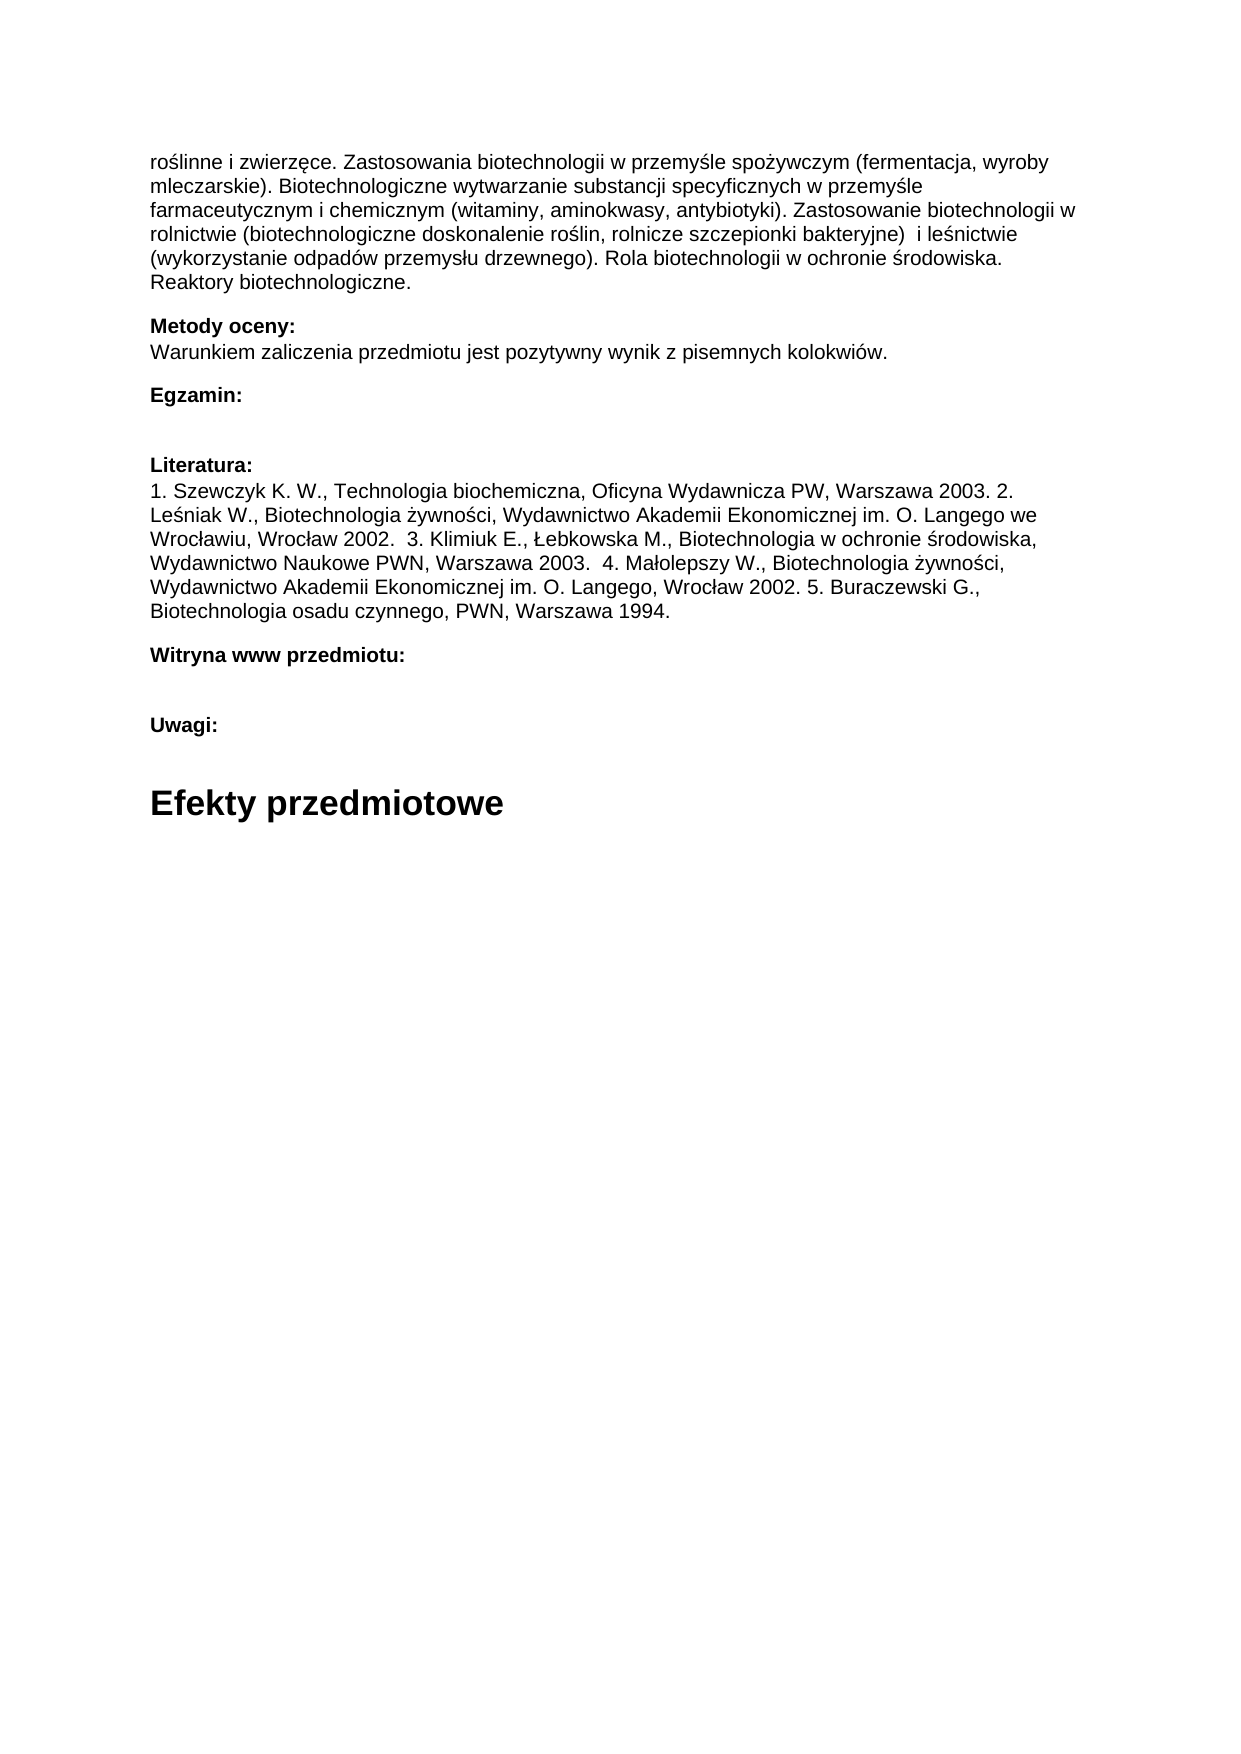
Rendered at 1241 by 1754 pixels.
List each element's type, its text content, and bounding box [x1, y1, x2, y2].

text Warunkiem zaliczenia przedmiotu jest pozytywny wynik z pisemnych kolokwiów. [150, 339, 1090, 363]
subtitle Efekty przedmiotowe [150, 782, 1090, 823]
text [150, 150, 1090, 294]
text Egzamin: [150, 383, 1090, 407]
text Witryna www przedmiotu: [150, 643, 1090, 667]
text 1. Szewczyk K. W., Technologia biochemiczna, Oficyna Wydawnicza PW, Warszawa 2003. 2. Leśniak W., Biotechnologia żywności, Wydawnictwo Akademii Ekonomicznej im. O. Langego we Wrocławiu, Wrocław 2002. 3. Klimiuk E., Łebkowska M., Biotechnologia w ochronie środowiska, Wydawnictwo Naukowe PWN, Warszawa 2003. 4. Małolepszy W., Biotechnologia żywności, Wydawnictwo Akademii Ekonomicznej im. O. Langego, Wrocław 2002. 5. Buraczewski G., Biotechnologia osadu czynnego, PWN, Warszawa 1994. [150, 479, 1090, 623]
text Uwagi: [150, 712, 1090, 736]
text Literatura: [150, 453, 1090, 477]
text Metody oceny: [150, 313, 1090, 337]
